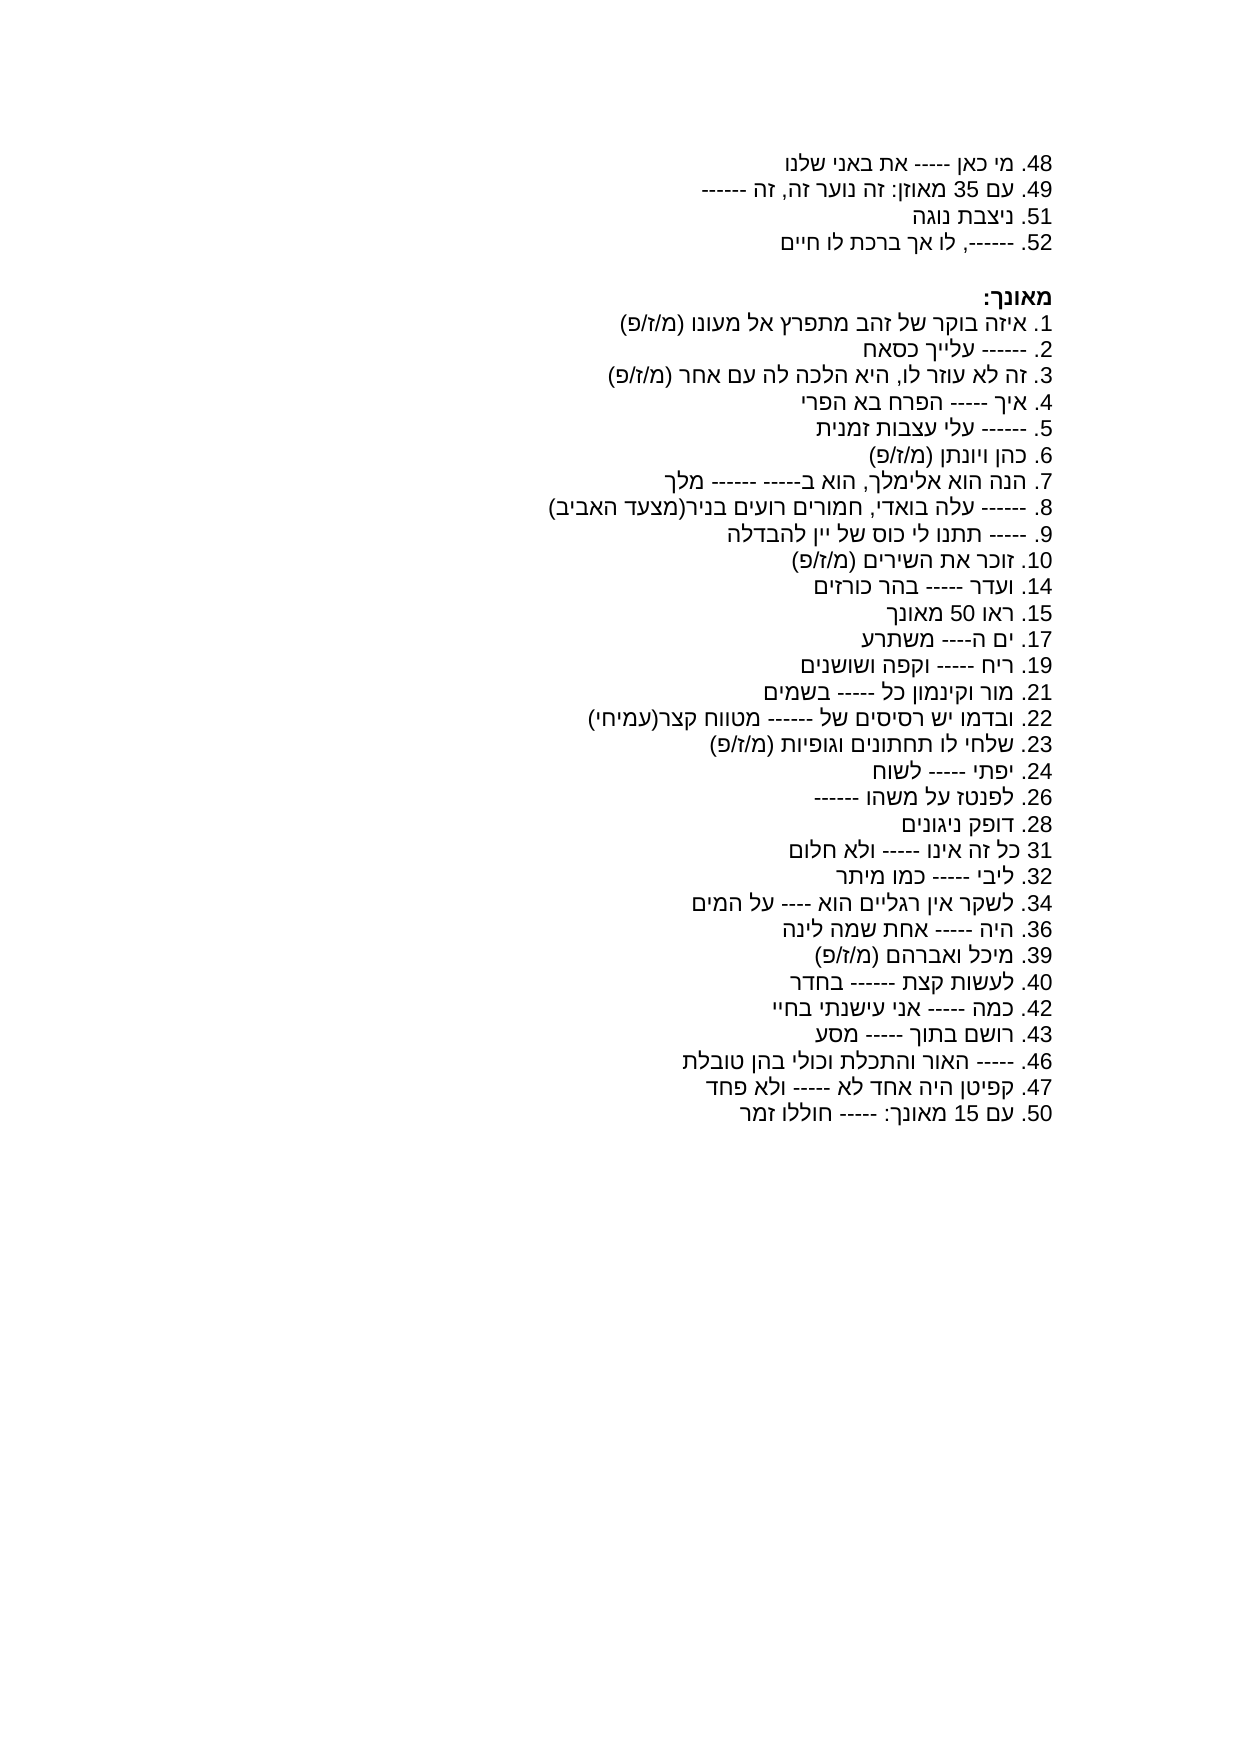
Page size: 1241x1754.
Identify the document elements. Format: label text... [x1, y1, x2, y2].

text 31 כל זה אינו ----- ולא חלום [187, 837, 1053, 863]
text 15. ראו 50 מאונך [187, 600, 1053, 626]
text 40. לעשות קצת ------ בחדר [187, 969, 1053, 995]
text 23. שלחי לו תחתונים וגופיות (מ/ז/פ) [187, 731, 1053, 758]
text 46. ----- האור והתכלת וכולי בהן טובלת [187, 1048, 1053, 1074]
text 24. יפתי ----- לשוח [187, 758, 1053, 784]
text 36. היה ----- אחת שמה לינה [187, 916, 1053, 942]
text 34. לשקר אין רגליים הוא ---- על המים [187, 889, 1053, 916]
text 2. ------ עלייך כסאח [187, 336, 1053, 362]
text 28. דופק ניגונים [187, 811, 1053, 837]
text 1. איזה בוקר של זהב מתפרץ אל מעונו (מ/ז/פ) [187, 310, 1053, 336]
text 39. מיכל ואברהם (מ/ז/פ) [187, 942, 1053, 969]
text 47. קפיטן היה אחד לא ----- ולא פחד [187, 1074, 1053, 1100]
text 8. ------ עלה בואדי, חמורים רועים בניר(מצעד האביב) [187, 494, 1053, 521]
text 7. הנה הוא אלימלך, הוא ב----- ------ מלך [187, 468, 1053, 494]
text 9. ----- תתנו לי כוס של יין להבדלה [187, 521, 1053, 547]
text 6. כהן ויונתן (מ/ז/פ) [187, 442, 1053, 468]
text 52. ------, לו אך ברכת לו חיים [187, 229, 1053, 255]
text 43. רושם בתוך ----- מסע [187, 1021, 1053, 1048]
text 49. עם 35 מאוזן: זה נוער זה, זה ------ [187, 176, 1053, 203]
text 3. זה לא עוזר לו, היא הלכה לה עם אחר (מ/ז/פ) [187, 362, 1053, 389]
text 10. זוכר את השירים (מ/ז/פ) [187, 547, 1053, 573]
text 4. איך ----- הפרח בא הפרי [187, 389, 1053, 415]
text 26. לפנטז על משהו ------ [187, 784, 1053, 811]
text 32. ליבי ----- כמו מיתר [187, 863, 1053, 889]
text מאונך: [187, 283, 1053, 310]
text 14. ועדר ----- בהר כורזים [187, 573, 1053, 600]
text 21. מור וקינמון כל ----- בשמים [187, 679, 1053, 705]
text 5. ------ עלי עצבות זמנית [187, 415, 1053, 442]
text 48. מי כאן ----- את באני שלנו [187, 150, 1053, 176]
text 51. ניצבת נוגה [187, 203, 1053, 229]
text 22. ובדמו יש רסיסים של ------ מטווח קצר(עמיחי) [187, 705, 1053, 731]
text 19. ריח ----- וקפה ושושנים [187, 652, 1053, 679]
text 42. כמה ----- אני עישנתי בחיי [187, 995, 1053, 1021]
text 50. עם 15 מאונך: ----- חוללו זמר [187, 1100, 1053, 1127]
text 17. ים ה---- משתרע [187, 626, 1053, 652]
